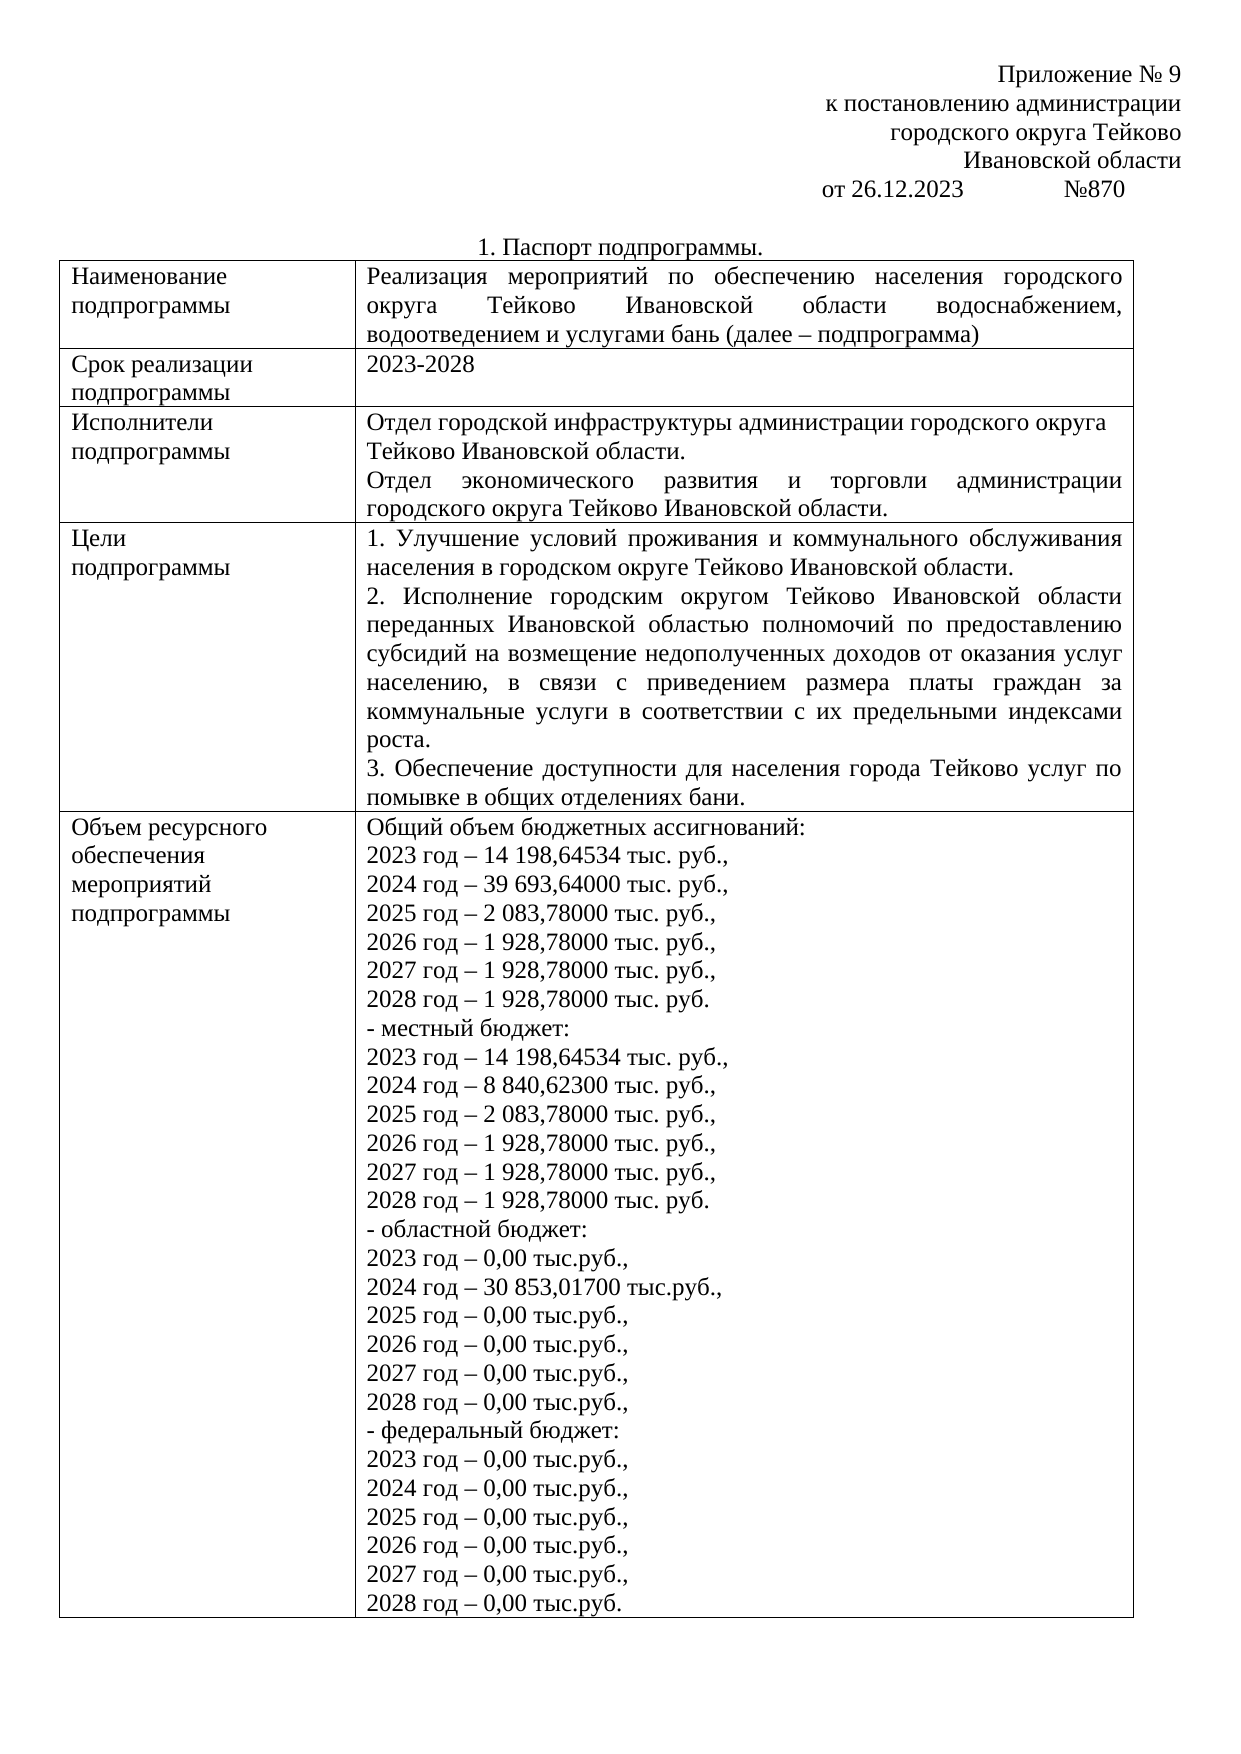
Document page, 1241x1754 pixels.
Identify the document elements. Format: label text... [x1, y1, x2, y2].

text от 26.12.2023 №870 [59, 174, 1181, 203]
text Приложение № 9 [59, 59, 1181, 88]
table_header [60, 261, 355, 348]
text городского округа Тейково [59, 117, 1181, 145]
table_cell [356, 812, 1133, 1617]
text 1. Паспорт подпрограммы. [59, 232, 1181, 260]
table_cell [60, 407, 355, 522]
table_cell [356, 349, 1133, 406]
text Ивановской области [59, 145, 1181, 174]
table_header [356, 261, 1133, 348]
text к постановлению администрации [59, 88, 1181, 117]
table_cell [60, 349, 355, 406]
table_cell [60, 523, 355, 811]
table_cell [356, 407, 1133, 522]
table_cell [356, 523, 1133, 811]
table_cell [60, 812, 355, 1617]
